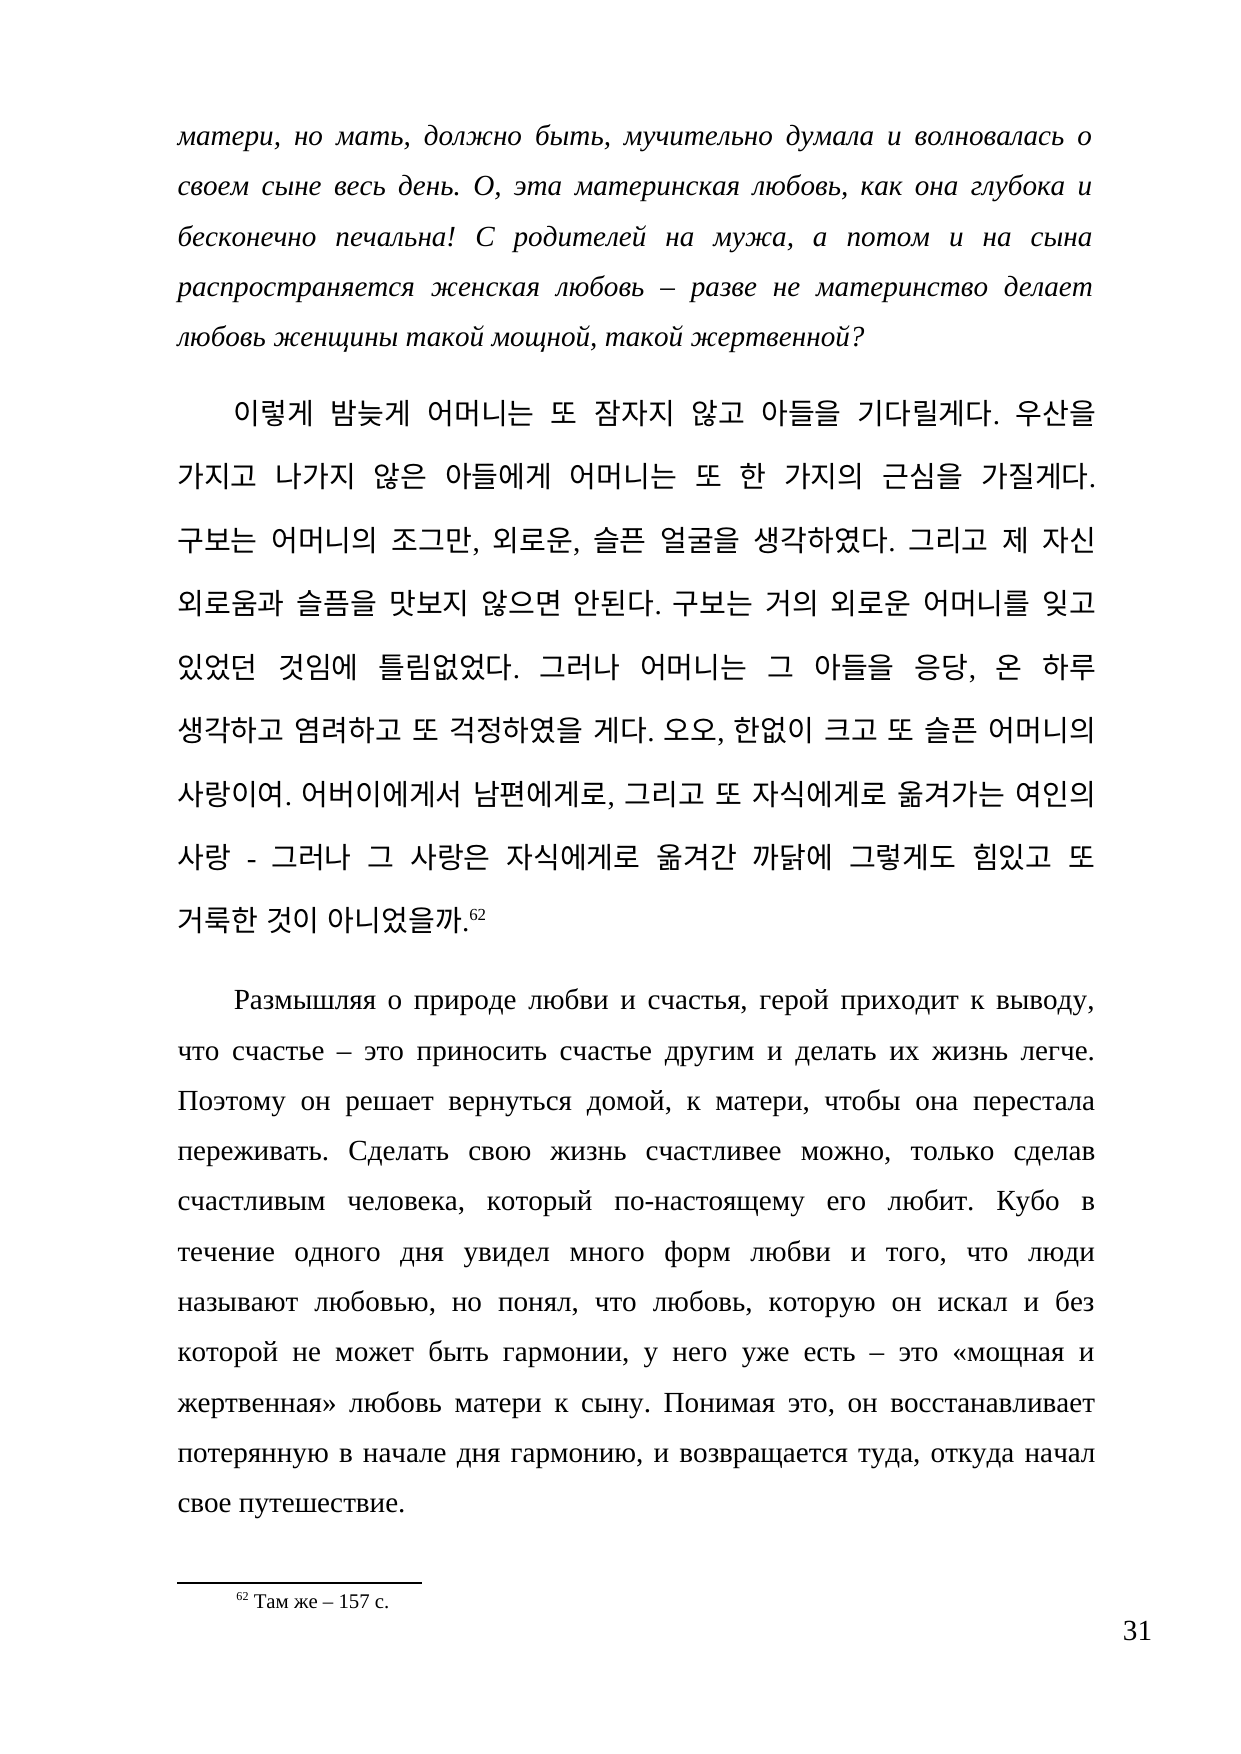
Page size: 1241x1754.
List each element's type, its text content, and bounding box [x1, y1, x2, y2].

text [177, 118, 1096, 353]
text 이렇게 밤늦게 어머니는 또 잠자지 않고 아들을 기다릴게다. 우산을 가지고 나가지 않은 아들에게 어머니는 또 한 가지의 근심을 가질게다. 구보는 어머니의 조그만, 외로운, 슬픈 얼굴을 생각하였다. 그리고 제 자신 외로움과 슬픔을 맛보지 않으면 안된다. 구보는 거의 외로운 어머니를 잊고 있었던 것임에 틀림없었다. 그러나 어머니는 그 아들을 응당, 온 하루 생각하고 염려하고 또 걱정하였을 게다. 오오, 한없이 크고 또 슬픈 어머니의 사랑이여. 어버이에게서 남편에게로, 그리고 또 자식에게로 옮겨가는 여인의 사랑 - 그러나 그 사랑은 자식에게로 옮겨간 까닭에 그렇게도 힘있고 또 거룩한 것이 아니었을까. [177, 391, 1096, 940]
text Размышляя о природе любви и счастья, герой приходит к выводу, что счастье – это приносить счастье другим и делать их жизнь легче. Поэтому он решает вернуться домой, к матери, чтобы она перестала переживать. Сделать свою жизнь счастливее можно, только сделав счастливым человека, который по-настоящему его любит. Кубо в течение одного дня увидел много форм любви и того, что люди называют любовью, но понял, что любовь, которую он искал и без которой не может быть гармонии, у него уже есть – это «мощная и жертвенная» любовь матери к сыну. Понимая это, он восстанавливает потерянную в начале дня гармонию, и возвращается туда, откуда начал свое путешествие. [177, 982, 1096, 1519]
